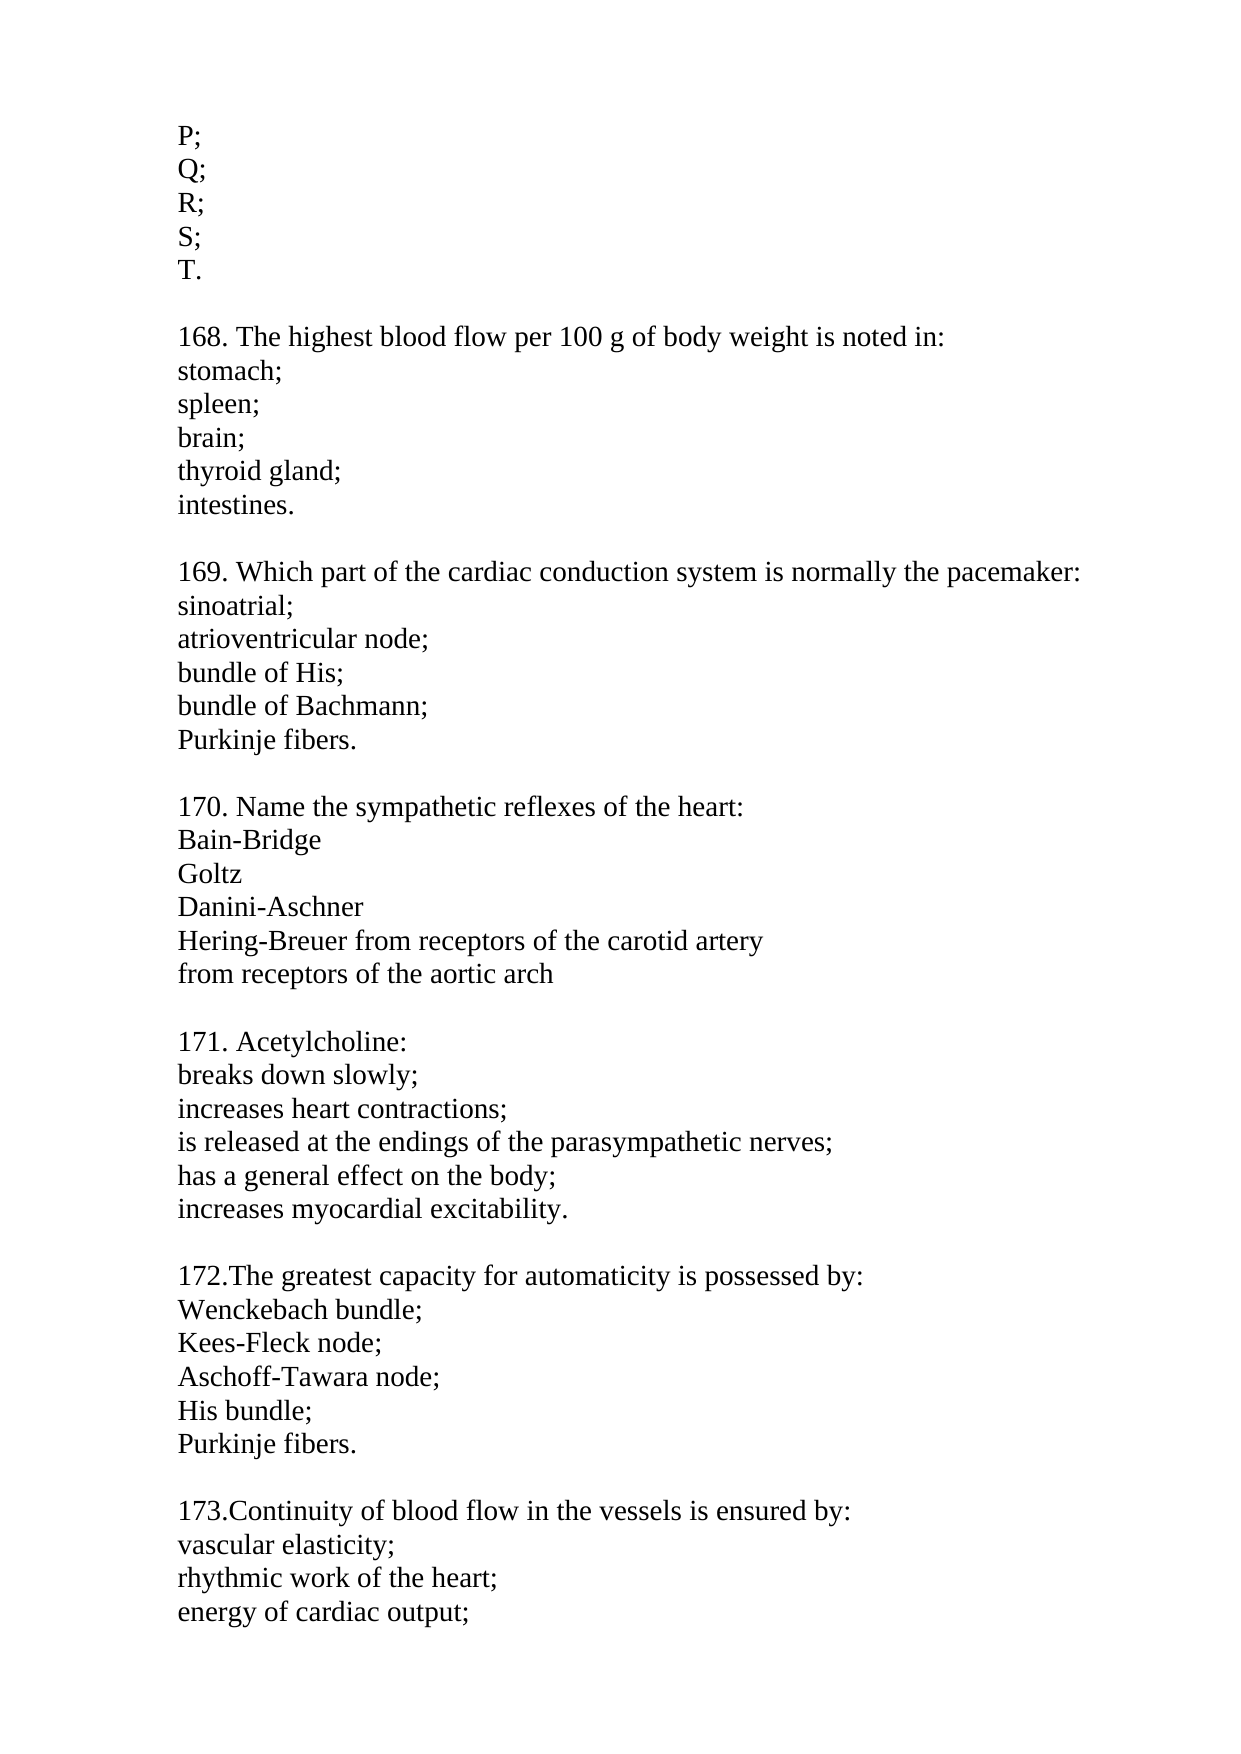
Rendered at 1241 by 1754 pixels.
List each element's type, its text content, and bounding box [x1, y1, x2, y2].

text 168. The highest blood flow per 100 g of body weight is noted in: [177, 319, 1152, 353]
text sinoatrial; [177, 588, 1152, 621]
text bundle of His; [177, 655, 1152, 688]
text Purkinje fibers. [177, 722, 1152, 755]
text R; [177, 185, 1152, 219]
text Kees-Fleck node; [177, 1326, 1152, 1359]
text breaks down slowly; [177, 1057, 1152, 1091]
text is released at the endings of the parasympathetic nerves; [177, 1124, 1152, 1158]
text thyroid gland; [177, 453, 1152, 487]
text 173.Continuity of blood flow in the vessels is ensured by: [177, 1493, 1152, 1527]
text S; [177, 219, 1152, 252]
text vascular elasticity; [177, 1527, 1152, 1560]
text Q; [177, 152, 1152, 185]
text Wenckebach bundle; [177, 1292, 1152, 1326]
text 169. Which part of the cardiac conduction system is normally the pacemaker: [177, 554, 1152, 588]
text Goltz [177, 856, 1152, 889]
text spleen; [177, 386, 1152, 420]
text has a general effect on the body; [177, 1158, 1152, 1191]
text stomach; [177, 353, 1152, 386]
text increases heart contractions; [177, 1091, 1152, 1124]
text energy of cardiac output; [177, 1594, 1152, 1627]
text brain; [177, 420, 1152, 453]
text T. [177, 252, 1152, 286]
text 172.The greatest capacity for automaticity is possessed by: [177, 1258, 1152, 1292]
text rhythmic work of the heart; [177, 1560, 1152, 1594]
text 171. Acetylcholine: [177, 1024, 1152, 1057]
text Purkinje fibers. [177, 1426, 1152, 1460]
text from receptors of the aortic arch [177, 957, 1152, 990]
text intestines. [177, 487, 1152, 521]
text Danini-Aschner [177, 889, 1152, 923]
text Aschoff-Tawara node; [177, 1359, 1152, 1393]
text atrioventricular node; [177, 621, 1152, 655]
text P; [177, 118, 1152, 152]
text increases myocardial excitability. [177, 1191, 1152, 1225]
text bundle of Bachmann; [177, 688, 1152, 722]
text Hering-Breuer from receptors of the carotid artery [177, 923, 1152, 957]
text Bain-Bridge [177, 822, 1152, 856]
text 170. Name the sympathetic reflexes of the heart: [177, 789, 1152, 822]
text His bundle; [177, 1393, 1152, 1426]
